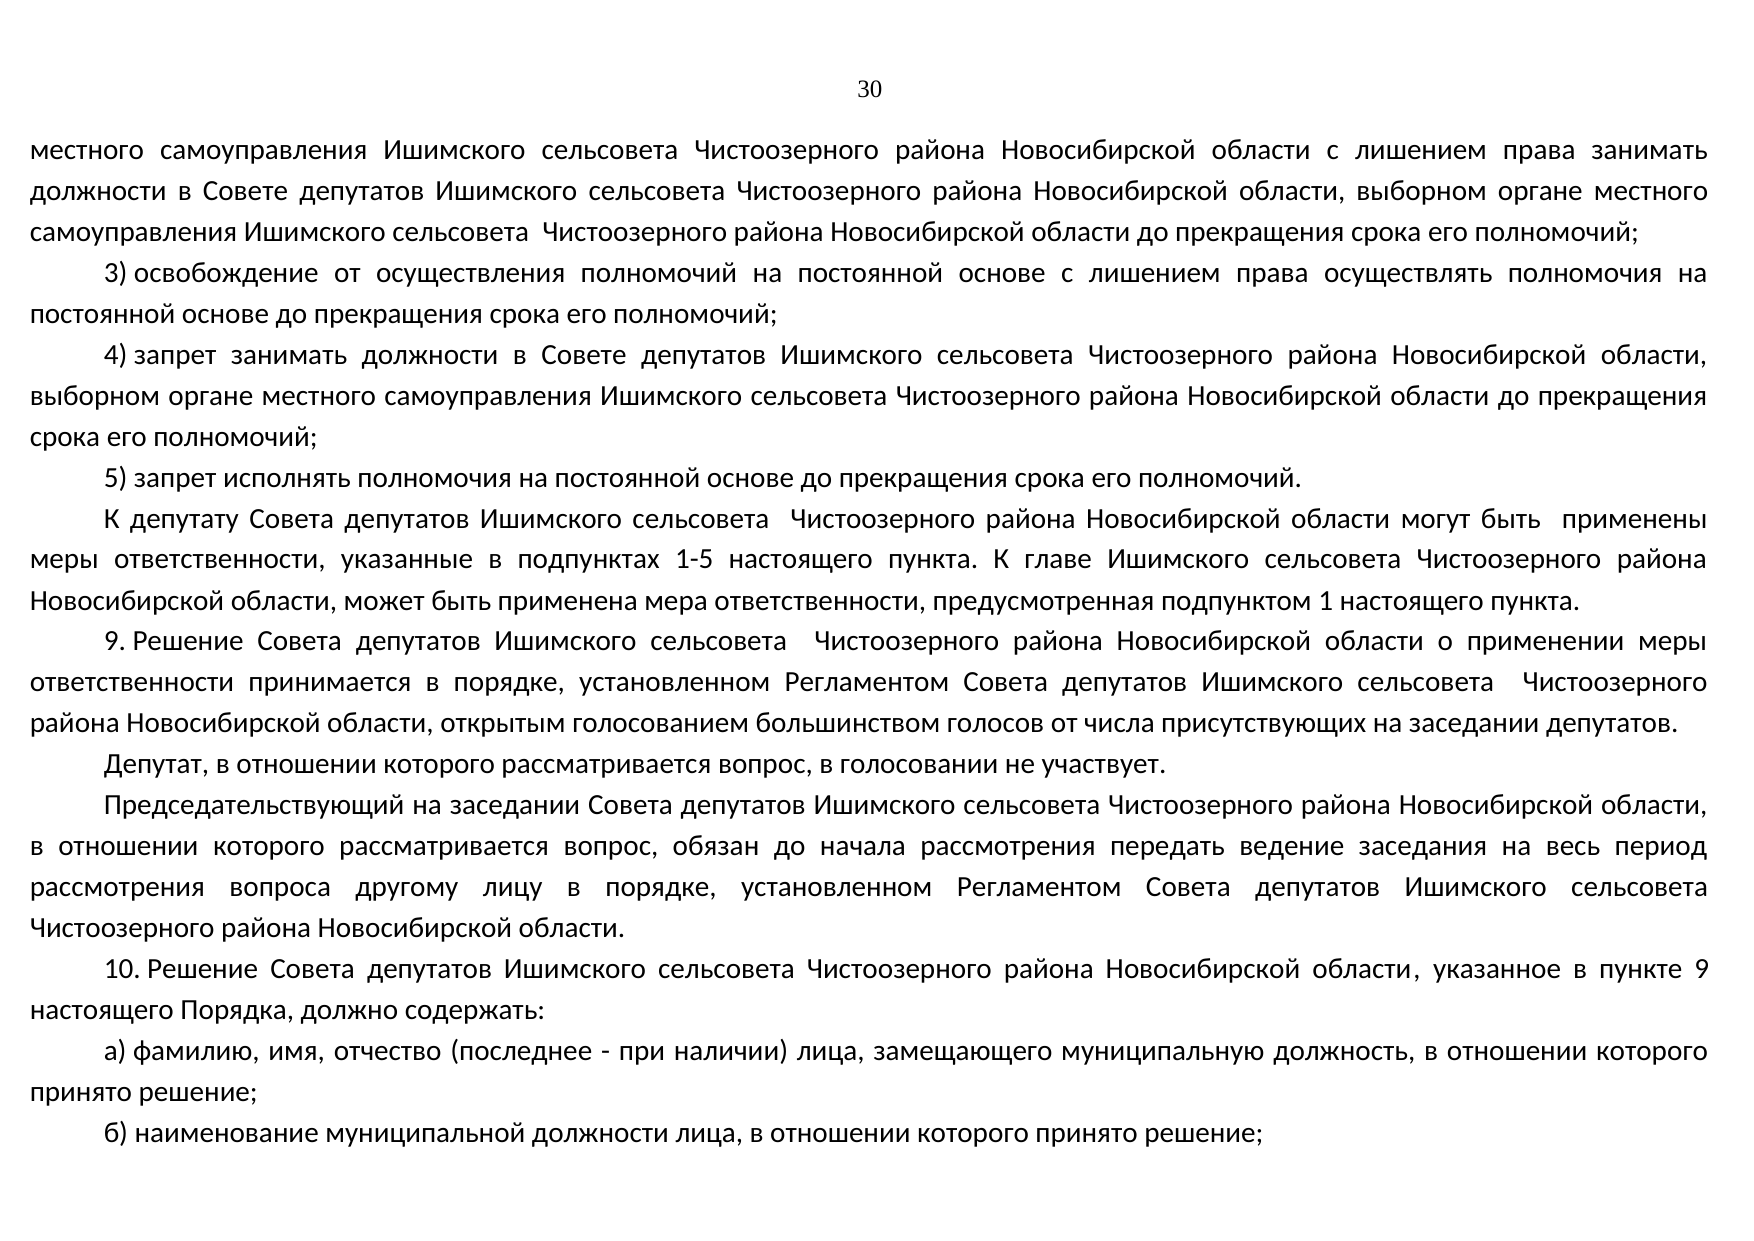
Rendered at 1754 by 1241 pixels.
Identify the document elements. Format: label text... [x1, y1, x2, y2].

text 3) освобождение от осуществления полномочий на постоянной основе с лишением права осуществлять полномочия на постоянной основе до прекращения срока его полномочий; [29, 254, 1709, 331]
text К депутату Совета депутатов Ишимского сельсовета Чистоозерного района Новосибирской области могут быть применены меры ответственности, указанные в подпунктах 1-5 настоящего пункта. К главе Ишимского сельсовета Чистоозерного района Новосибирской области, может быть применена мера ответственности, предусмотренная подпунктом 1 настоящего пункта. [29, 500, 1709, 617]
text местного самоуправления Ишимского сельсовета Чистоозерного района Новосибирской области с лишением права занимать должности в Совете депутатов Ишимского сельсовета Чистоозерного района Новосибирской области, выборном органе местного самоуправления Ишимского сельсовета Чистоозерного района Новосибирской области до прекращения срока его полномочий; [29, 131, 1709, 249]
text Депутат, в отношении которого рассматривается вопрос, в голосовании не участвует. [29, 745, 1709, 781]
text 4) запрет занимать должности в Совете депутатов Ишимского сельсовета Чистоозерного района Новосибирской области, выборном органе местного самоуправления Ишимского сельсовета Чистоозерного района Новосибирской области до прекращения срока его полномочий; [29, 336, 1709, 453]
text Председательствующий на заседании Совета депутатов Ишимского сельсовета Чистоозерного района Новосибирской области, в отношении которого рассматривается вопрос, обязан до начала рассмотрения передать ведение заседания на весь период рассмотрения вопроса другому лицу в порядке, установленном Регламентом Совета депутатов Ишимского сельсовета Чистоозерного района Новосибирской области. [29, 786, 1709, 945]
text 9. Решение Совета депутатов Ишимского сельсовета Чистоозерного района Новосибирской области о применении меры ответственности принимается в порядке, установленном Регламентом Совета депутатов Ишимского сельсовета Чистоозерного района Новосибирской области, открытым голосованием большинством голосов от числа присутствующих на заседании депутатов. [29, 622, 1709, 740]
text 10. Решение Совета депутатов Ишимского сельсовета Чистоозерного района Новосибирской области, указанное в пункте 9 настоящего Порядка, должно содержать: [29, 950, 1709, 1027]
text б) наименование муниципальной должности лица, в отношении которого принято решение; [29, 1114, 1709, 1149]
text 5) запрет исполнять полномочия на постоянной основе до прекращения срока его полномочий. [29, 459, 1709, 494]
text а) фамилию, имя, отчество (последнее - при наличии) лица, замещающего муниципальную должность, в отношении которого принято решение; [29, 1032, 1709, 1108]
